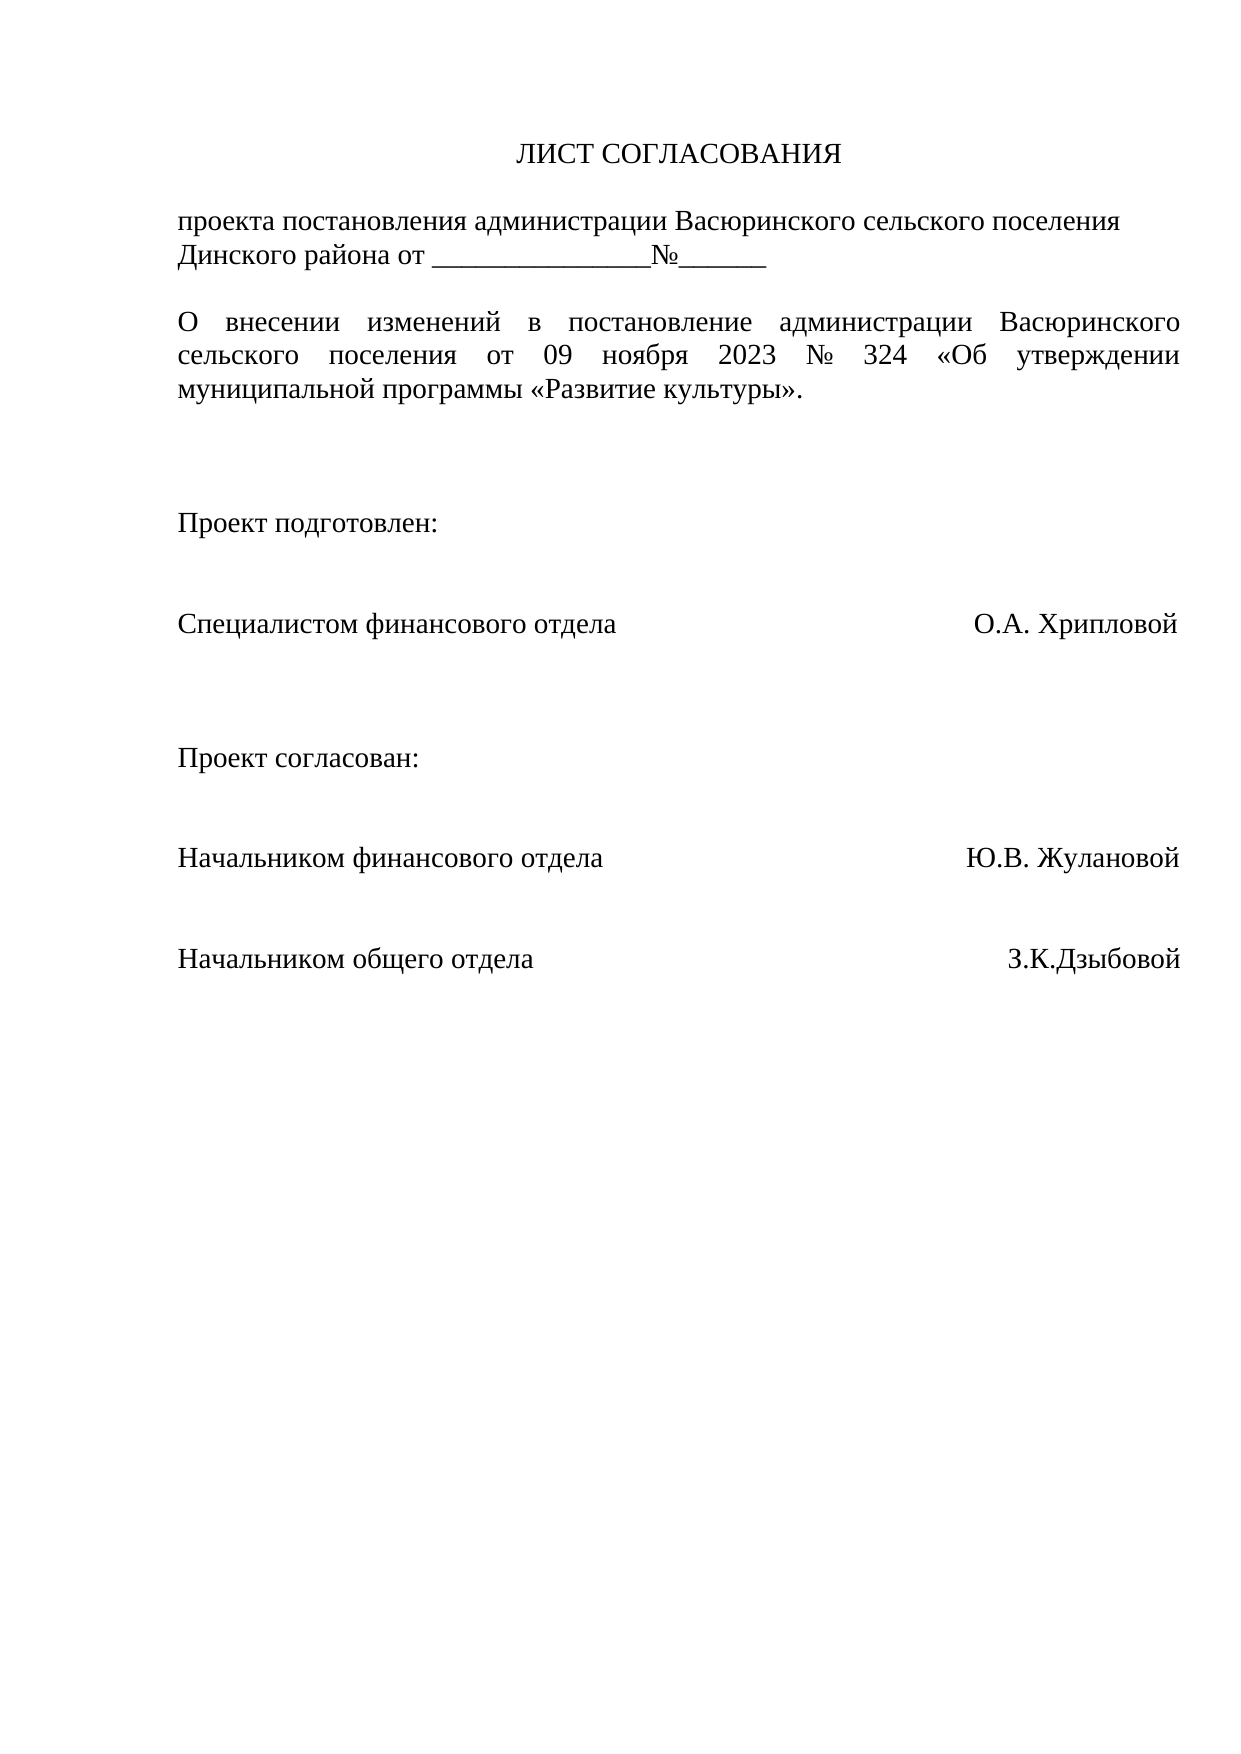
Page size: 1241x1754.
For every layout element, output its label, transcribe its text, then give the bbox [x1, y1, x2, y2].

text проекта постановления администрации Васюринского сельского поселения Динского района от _______________№______ [177, 203, 1181, 270]
text Проект согласован: [177, 740, 1181, 773]
text ЛИСТ СОГЛАСОВАНИЯ [177, 136, 1181, 170]
text Начальником общего отдела З.К.Дзыбовой [177, 941, 1181, 975]
text Специалистом финансового отдела О.А. Хрипловой [177, 606, 1181, 639]
text Проект подготовлен: [177, 505, 1181, 539]
text Начальником финансового отдела Ю.В. Жулановой [177, 841, 1181, 874]
text О внесении изменений в постановление администрации Васюринского сельского поселения от 09 ноября 2023 № 324 «Об утверждении муниципальной программы «Развитие культуры». [177, 304, 1181, 404]
